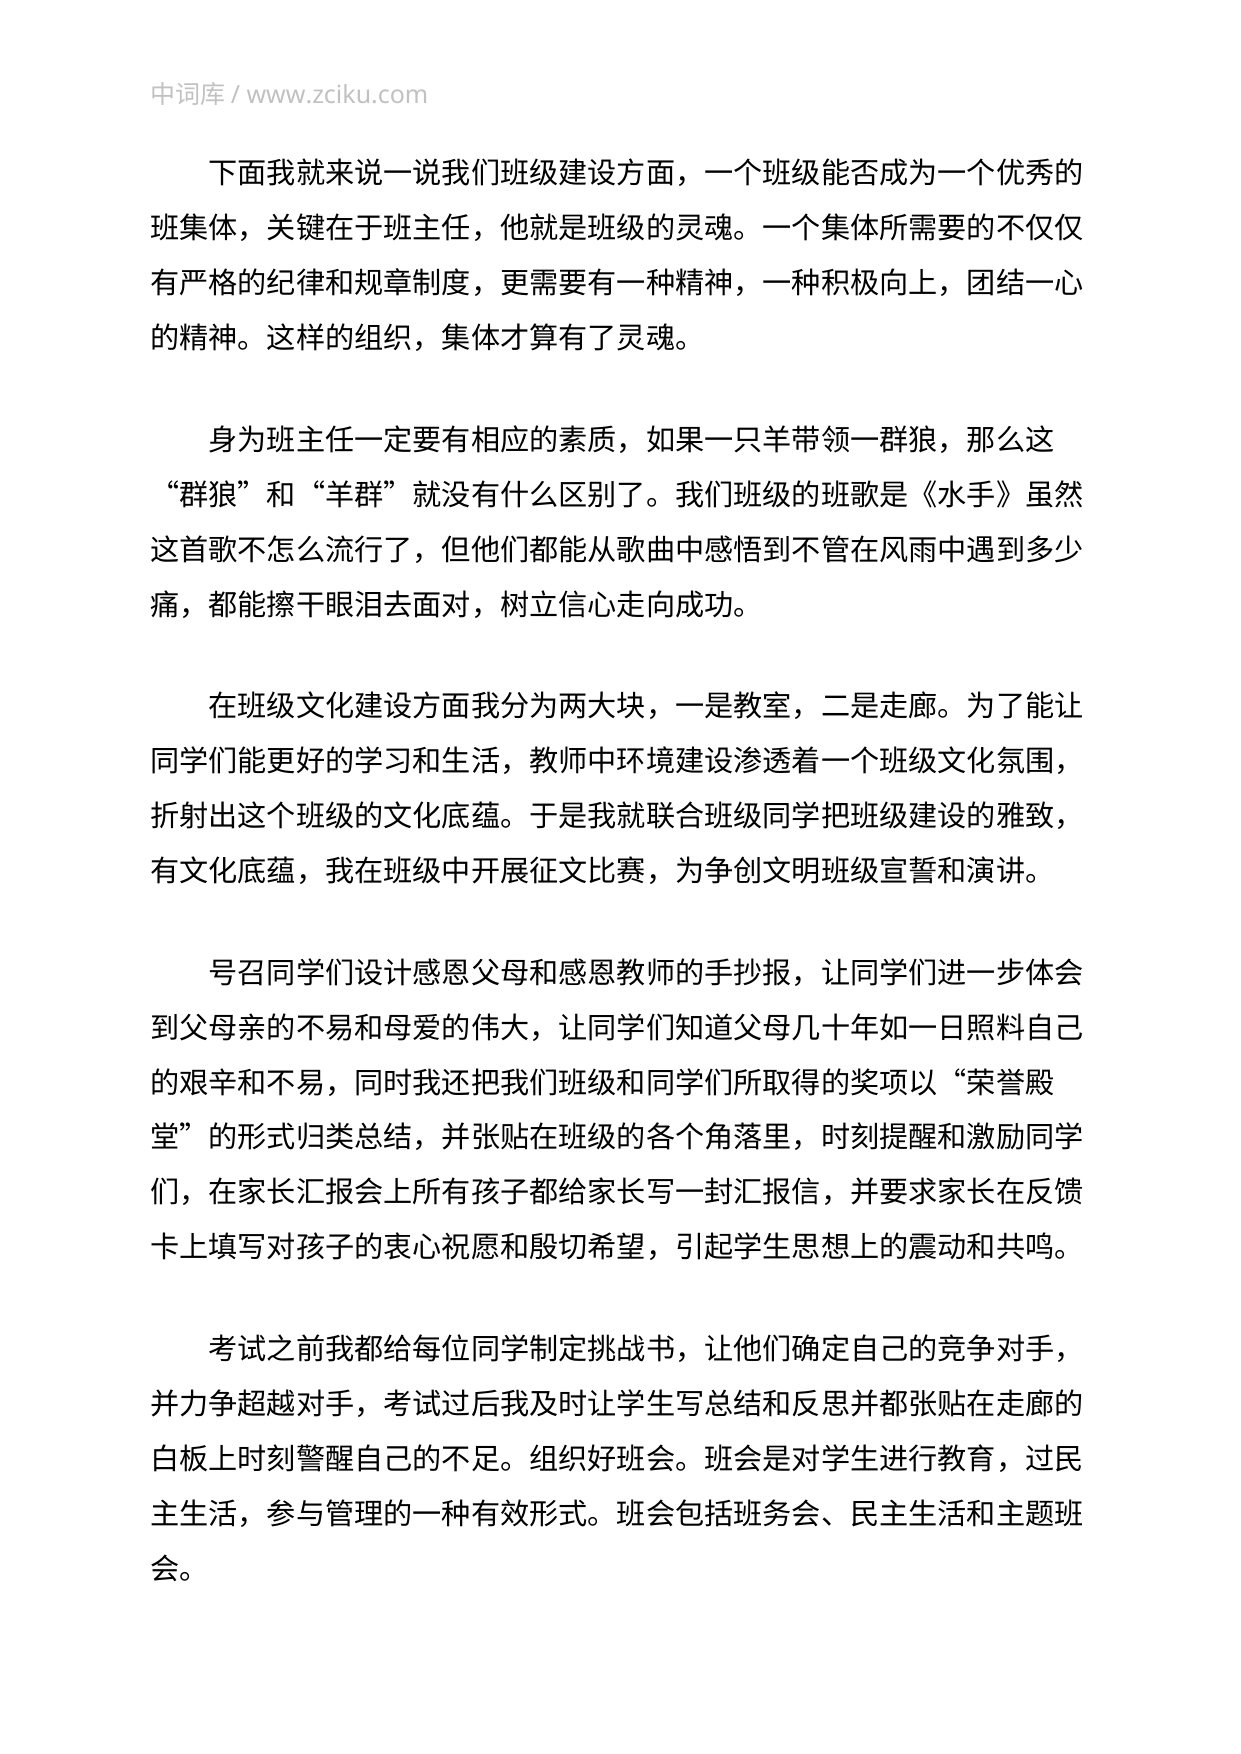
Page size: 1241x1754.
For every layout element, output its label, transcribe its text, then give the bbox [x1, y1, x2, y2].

text 在班级文化建设方面我分为两大块，一是教室，二是走廊。为了能让同学们能更好的学习和生活，教师中环境建设渗透着一个班级文化氛围，折射出这个班级的文化底蕴。于是我就联合班级同学把班级建设的雅致，有文化底蕴，我在班级中开展征文比赛，为争创文明班级宣誓和演讲。 [150, 683, 1090, 890]
text 考试之前我都给每位同学制定挑战书，让他们确定自己的竞争对手，并力争超越对手，考试过后我及时让学生写总结和反思并都张贴在走廊的白板上时刻警醒自己的不足。组织好班会。班会是对学生进行教育，过民主生活，参与管理的一种有效形式。班会包括班务会、民主生活和主题班会。 [150, 1326, 1090, 1587]
text 下面我就来说一说我们班级建设方面，一个班级能否成为一个优秀的班集体，关键在于班主任，他就是班级的灵魂。一个集体所需要的不仅仅有严格的纪律和规章制度，更需要有一种精神，一种积极向上，团结一心的精神。这样的组织，集体才算有了灵魂。 [150, 150, 1090, 357]
text 身为班主任一定要有相应的素质，如果一只羊带领一群狼，那么这“群狼”和“羊群”就没有什么区别了。我们班级的班歌是《水手》虽然这首歌不怎么流行了，但他们都能从歌曲中感悟到不管在风雨中遇到多少痛，都能擦干眼泪去面对，树立信心走向成功。 [150, 416, 1090, 623]
text 号召同学们设计感恩父母和感恩教师的手抄报，让同学们进一步体会到父母亲的不易和母爱的伟大，让同学们知道父母几十年如一日照料自己的艰辛和不易，同时我还把我们班级和同学们所取得的奖项以“荣誉殿堂”的形式归类总结，并张贴在班级的各个角落里，时刻提醒和激励同学们，在家长汇报会上所有孩子都给家长写一封汇报信，并要求家长在反馈卡上填写对孩子的衷心祝愿和殷切希望，引起学生思想上的震动和共鸣。 [150, 949, 1090, 1266]
